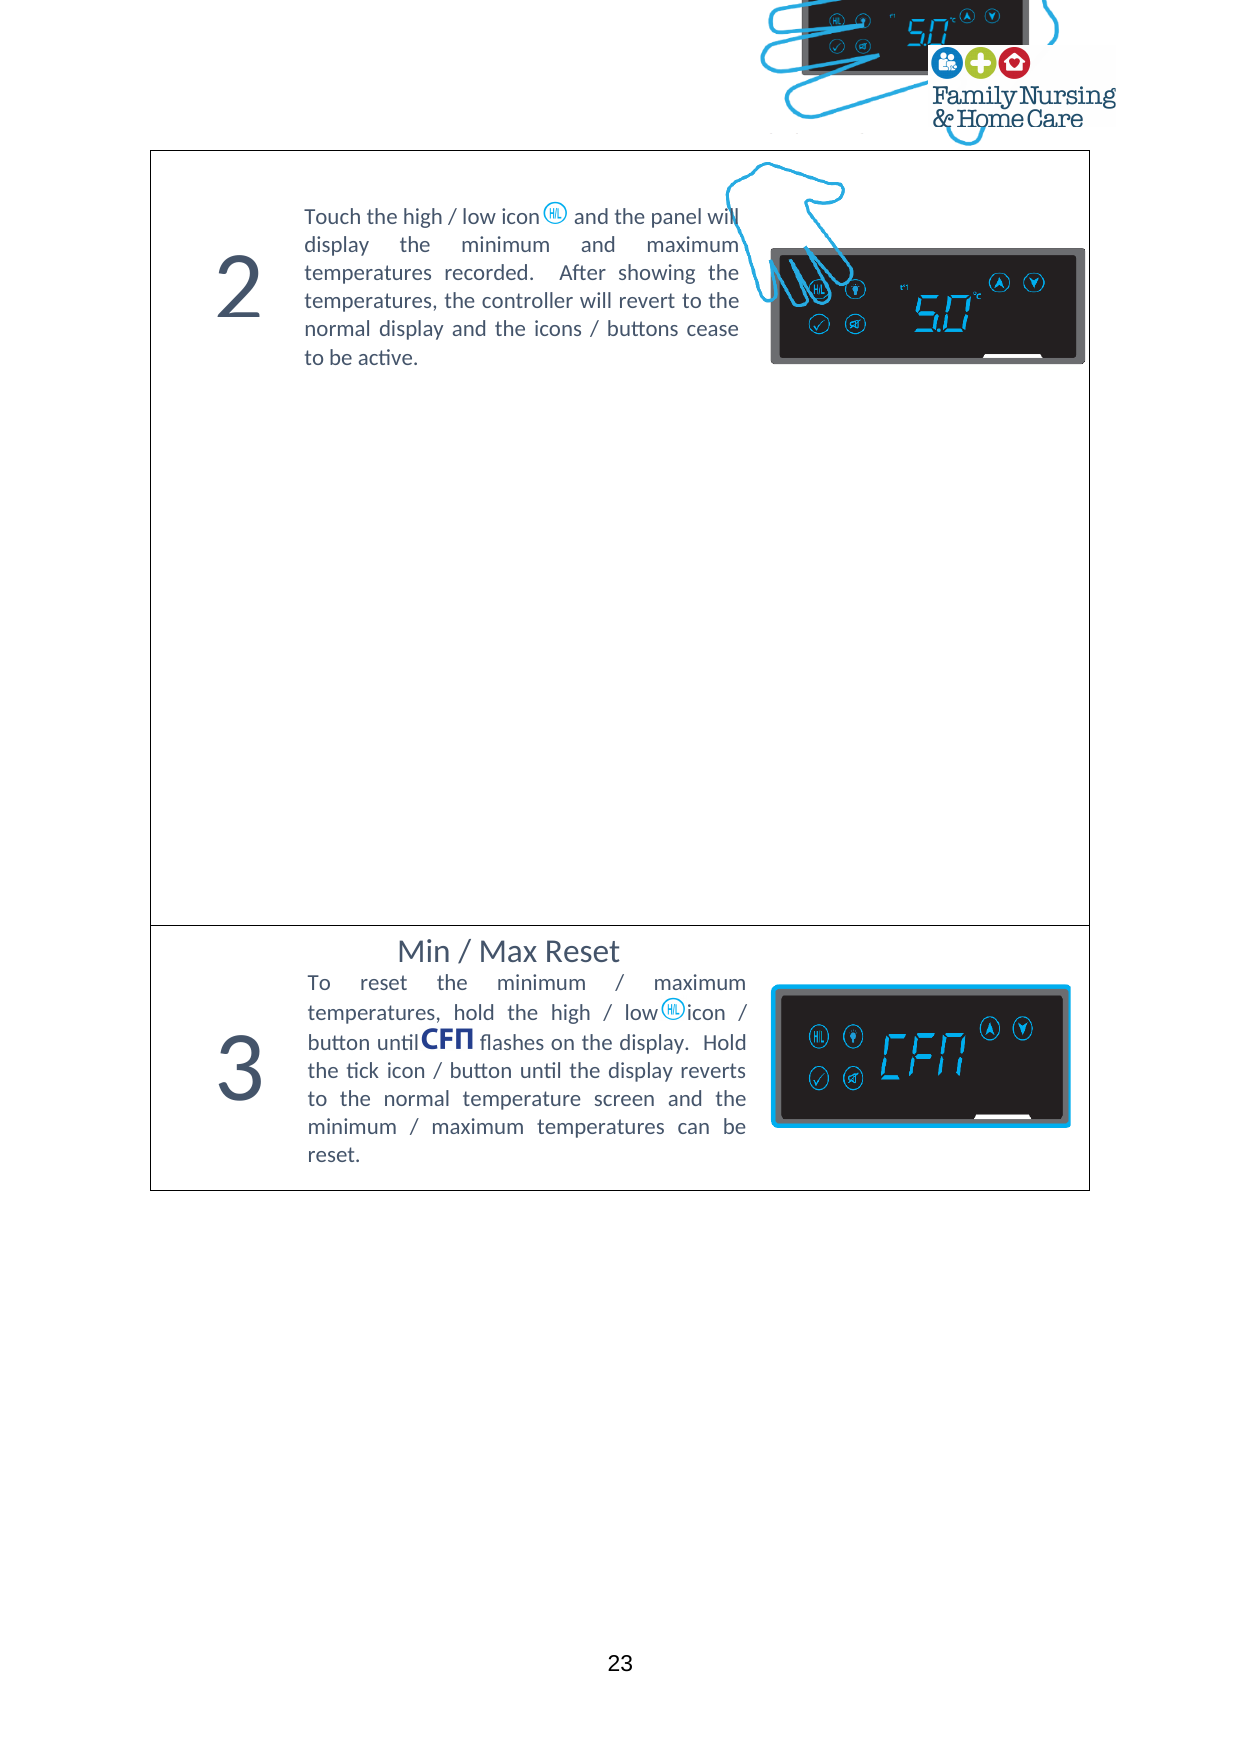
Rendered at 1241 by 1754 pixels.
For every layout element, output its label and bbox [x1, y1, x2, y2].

table_cell [151, 151, 1089, 925]
picture [540, 200, 569, 225]
picture [419, 1026, 474, 1051]
table_cell [151, 926, 1089, 1190]
picture [776, 990, 1068, 1123]
picture [658, 995, 687, 1021]
picture [755, 0, 1116, 147]
picture [767, 982, 1071, 1126]
picture [723, 161, 1086, 365]
